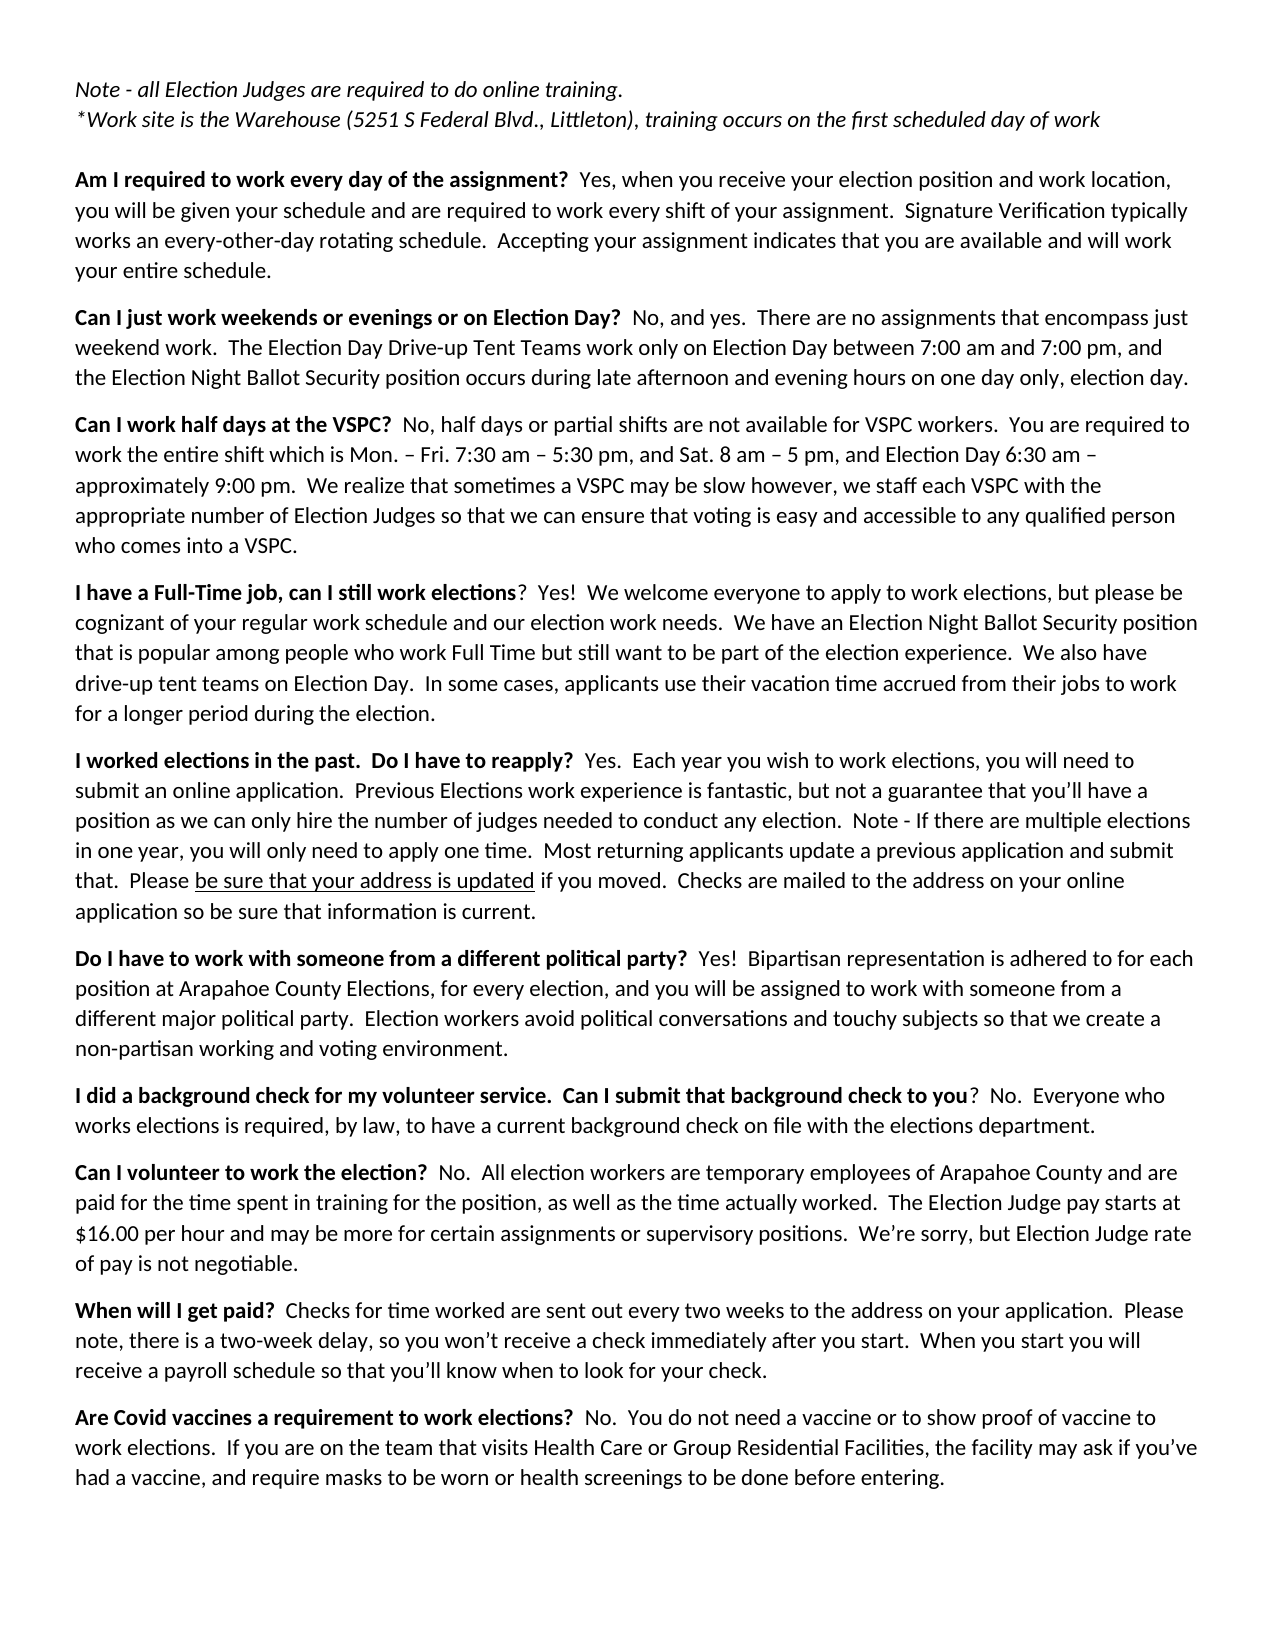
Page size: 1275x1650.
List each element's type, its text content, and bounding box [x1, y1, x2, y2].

text When will I get paid? Checks for time worked are sent out every two weeks to the address on your application. Please note, there is a two-week delay, so you won’t receive a check immediately after you start. When you start you will receive a payroll schedule so that you’ll know when to look for your check. [75, 1296, 1200, 1384]
text I did a background check for my volunteer service. Can I submit that background check to you? No. Everyone who works elections is required, by law, to have a current background check on file with the elections department. [75, 1081, 1200, 1139]
text Am I required to work every day of the assignment? Yes, when you receive your election position and work location, you will be given your schedule and are required to work every shift of your assignment. Signature Verification typically works an every-other-day rotating schedule. Accepting your assignment indicates that you are available and will work your entire schedule. [75, 166, 1200, 284]
text Note - all Election Judges are required to do online training. [75, 75, 1200, 103]
text Are Covid vaccines a requirement to work elections? No. You do not need a vaccine or to show proof of vaccine to work elections. If you are on the team that visits Health Care or Group Residential Facilities, the facility may ask if you’ve had a vaccine, and require masks to be worn or health screenings to be done before entering. [75, 1403, 1200, 1492]
text Do I have to work with someone from a different political party? Yes! Bipartisan representation is adhered to for each position at Arapahoe County Elections, for every election, and you will be assigned to work with someone from a different major political party. Election workers avoid political conversations and touchy subjects so that we create a non-partisan working and voting environment. [75, 944, 1200, 1062]
text I worked elections in the past. Do I have to reapply? Yes. Each year you wish to work elections, you will need to submit an online application. Previous Elections work experience is fantastic, but not a guarantee that you’ll have a position as we can only hire the number of judges needed to conduct any election. Note - If there are multiple elections in one year, you will only need to apply one time. Most returning applicants update a previous application and submit that. Please be sure that your address is updated if you moved. Checks are mailed to the address on your online application so be sure that information is current. [75, 746, 1200, 925]
text Can I work half days at the VSPC? No, half days or partial shifts are not available for VSPC workers. You are required to work the entire shift which is Mon. – Fri. 7:30 am – 5:30 pm, and Sat. 8 am – 5 pm, and Election Day 6:30 am – approximately 9:00 pm. We realize that sometimes a VSPC may be slow however, we staff each VSPC with the appropriate number of Election Judges so that we can ensure that voting is easy and accessible to any qualified person who comes into a VSPC. [75, 410, 1200, 559]
text Can I just work weekends or evenings or on Election Day? No, and yes. There are no assignments that encompass just weekend work. The Election Day Drive-up Tent Teams work only on Election Day between 7:00 am and 7:00 pm, and the Election Night Ballot Security position occurs during late afternoon and evening hours on one day only, election day. [75, 303, 1200, 392]
text *Work site is the Warehouse (5251 S Federal Blvd., Littleton), training occurs on the first scheduled day of work [75, 105, 1200, 133]
text I have a Full-Time job, can I still work elections? Yes! We welcome everyone to apply to work elections, but please be cognizant of your regular work schedule and our election work needs. We have an Election Night Ballot Security position that is popular among people who work Full Time but still want to be part of the election experience. We also have drive-up tent teams on Election Day. In some cases, applicants use their vacation time accrued from their jobs to work for a longer period during the election. [75, 578, 1200, 727]
text Can I volunteer to work the election? No. All election workers are temporary employees of Arapahoe County and are paid for the time spent in training for the position, as well as the time actually worked. The Election Judge pay starts at $16.00 per hour and may be more for certain assignments or supervisory positions. We’re sorry, but Election Judge rate of pay is not negotiable. [75, 1158, 1200, 1277]
